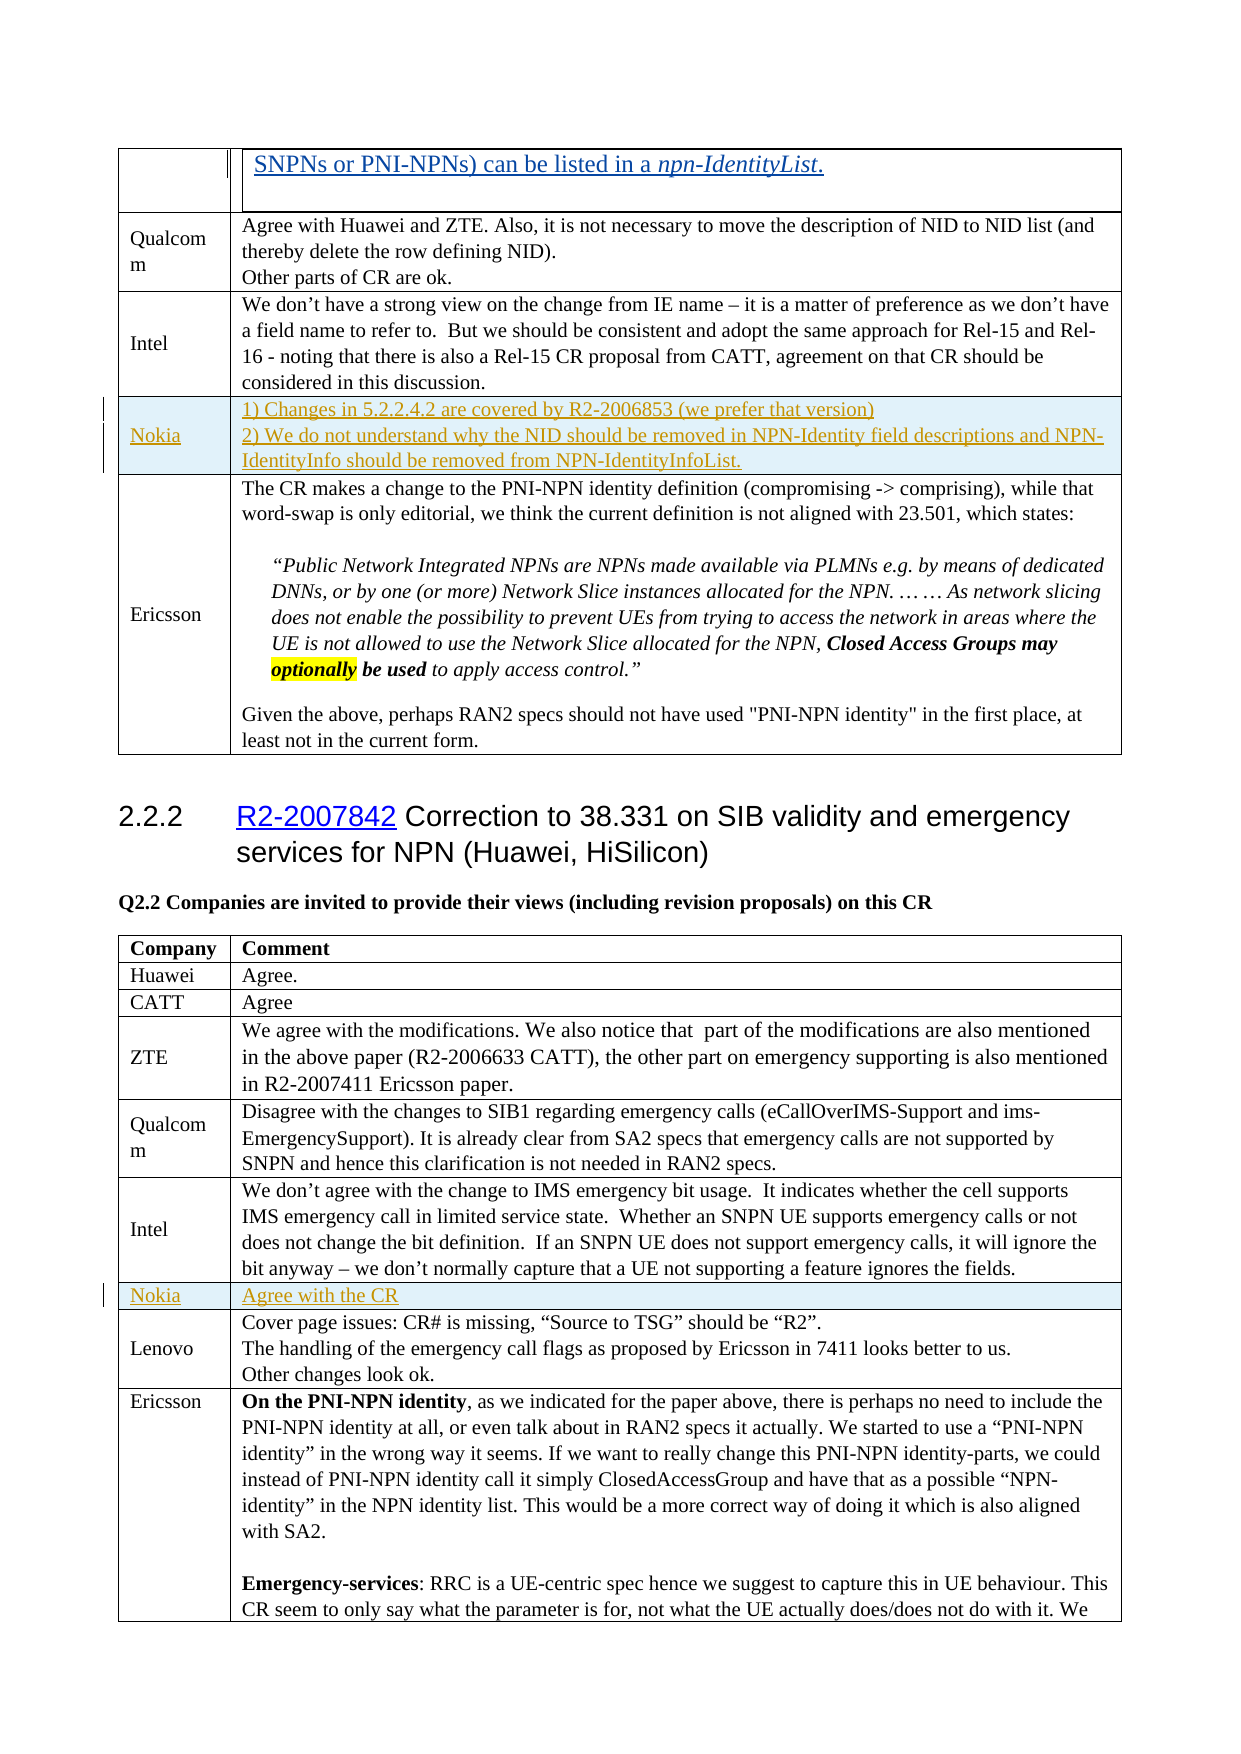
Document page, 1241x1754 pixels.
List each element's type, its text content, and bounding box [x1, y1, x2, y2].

table_cell Lenovo [119, 1310, 230, 1388]
table_cell Qualcomm [119, 213, 230, 291]
table_cell Cover page issues: CR# is missing, “Source to TSG” should be “R2”. The handling of the emergency call flags as proposed by Ericsson in 7411 looks better to us. Other changes look ok. [231, 1310, 1121, 1388]
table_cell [231, 1389, 1121, 1621]
table_cell The CR makes a change to the PNI-NPN identity definition (compromising -> comprising), while that word-swap is only editorial, we think the current definition is not aligned with 23.501, which states: “Public Network Integrated NPNs are NPNs made available via PLMNs e.g. by means of dedicated DNNs, or by one (or more) Network Slice instances allocated for the NPN. … … As network slicing does not enable the possibility to prevent UEs from trying to access the network in areas where the UE is not allowed to use the Network Slice allocated for the NPN, Closed Access Groups may optionally be used to apply access control.” Given the above, perhaps RAN2 specs should not have used "PNI-NPN identity" in the first place, at least not in the current form. [231, 475, 1121, 753]
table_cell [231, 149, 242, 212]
table_cell Huawei [119, 963, 230, 989]
table_cell Ericsson [119, 475, 230, 753]
text Q2.2 Companies are invited to provide their views (including revision proposals) on this CR [118, 890, 1122, 914]
table_cell Agree [231, 990, 1121, 1016]
table_cell Intel [119, 1178, 230, 1282]
table_cell Qualcomm [119, 1100, 230, 1177]
table_cell ZTE [119, 149, 230, 212]
table_cell We agree with the modifications. We also notice that part of the modifications are also mentioned in the above paper (R2-2006633 CATT), the other part on emergency supporting is also mentioned in R2-2007411 Ericsson paper. [231, 1017, 1121, 1098]
table_cell Agree. [231, 963, 1121, 989]
table_cell Disagree with the changes to SIB1 regarding emergency calls (eCallOverIMS-Support and ims-EmergencySupport). It is already clear from SA2 specs that emergency calls are not supported by SNPN and hence this clarification is not needed in RAN2 specs. [231, 1100, 1121, 1177]
table_cell Most of the changes are ok except the following ones ( which are unnecessary). [243, 150, 1121, 211]
table_cell CATT [119, 990, 230, 1016]
table_cell ZTE [119, 1017, 230, 1098]
table_cell We don’t agree with the change to IMS emergency bit usage. It indicates whether the cell supports IMS emergency call in limited service state. Whether an SNPN UE supports emergency calls or not does not change the bit definition. If an SNPN UE does not support emergency calls, it will ignore the bit anyway – we don’t normally capture that a UE not supporting a feature ignores the fields. [231, 1178, 1121, 1282]
table_cell We don’t have a strong view on the change from IE name – it is a matter of preference as we don’t have a field name to refer to. But we should be consistent and adopt the same approach for Rel-15 and Rel-16 - noting that there is also a Rel-15 CR proposal from CATT, agreement on that CR should be considered in this discussion. [231, 292, 1121, 396]
table_header Company [119, 936, 230, 962]
table_cell Agree with Huawei and ZTE. Also, it is not necessary to move the description of NID to NID list (and thereby delete the row defining NID). Other parts of CR are ok. [231, 213, 1121, 291]
table_cell Intel [119, 292, 230, 396]
table_cell Ericsson [119, 1389, 230, 1621]
table_header Comment [231, 936, 1121, 962]
subtitle 2.2.2 R2-2007842 Correction to 38.331 on SIB validity and emergency services for NPN (Huawei, HiSilicon) [118, 799, 1122, 869]
